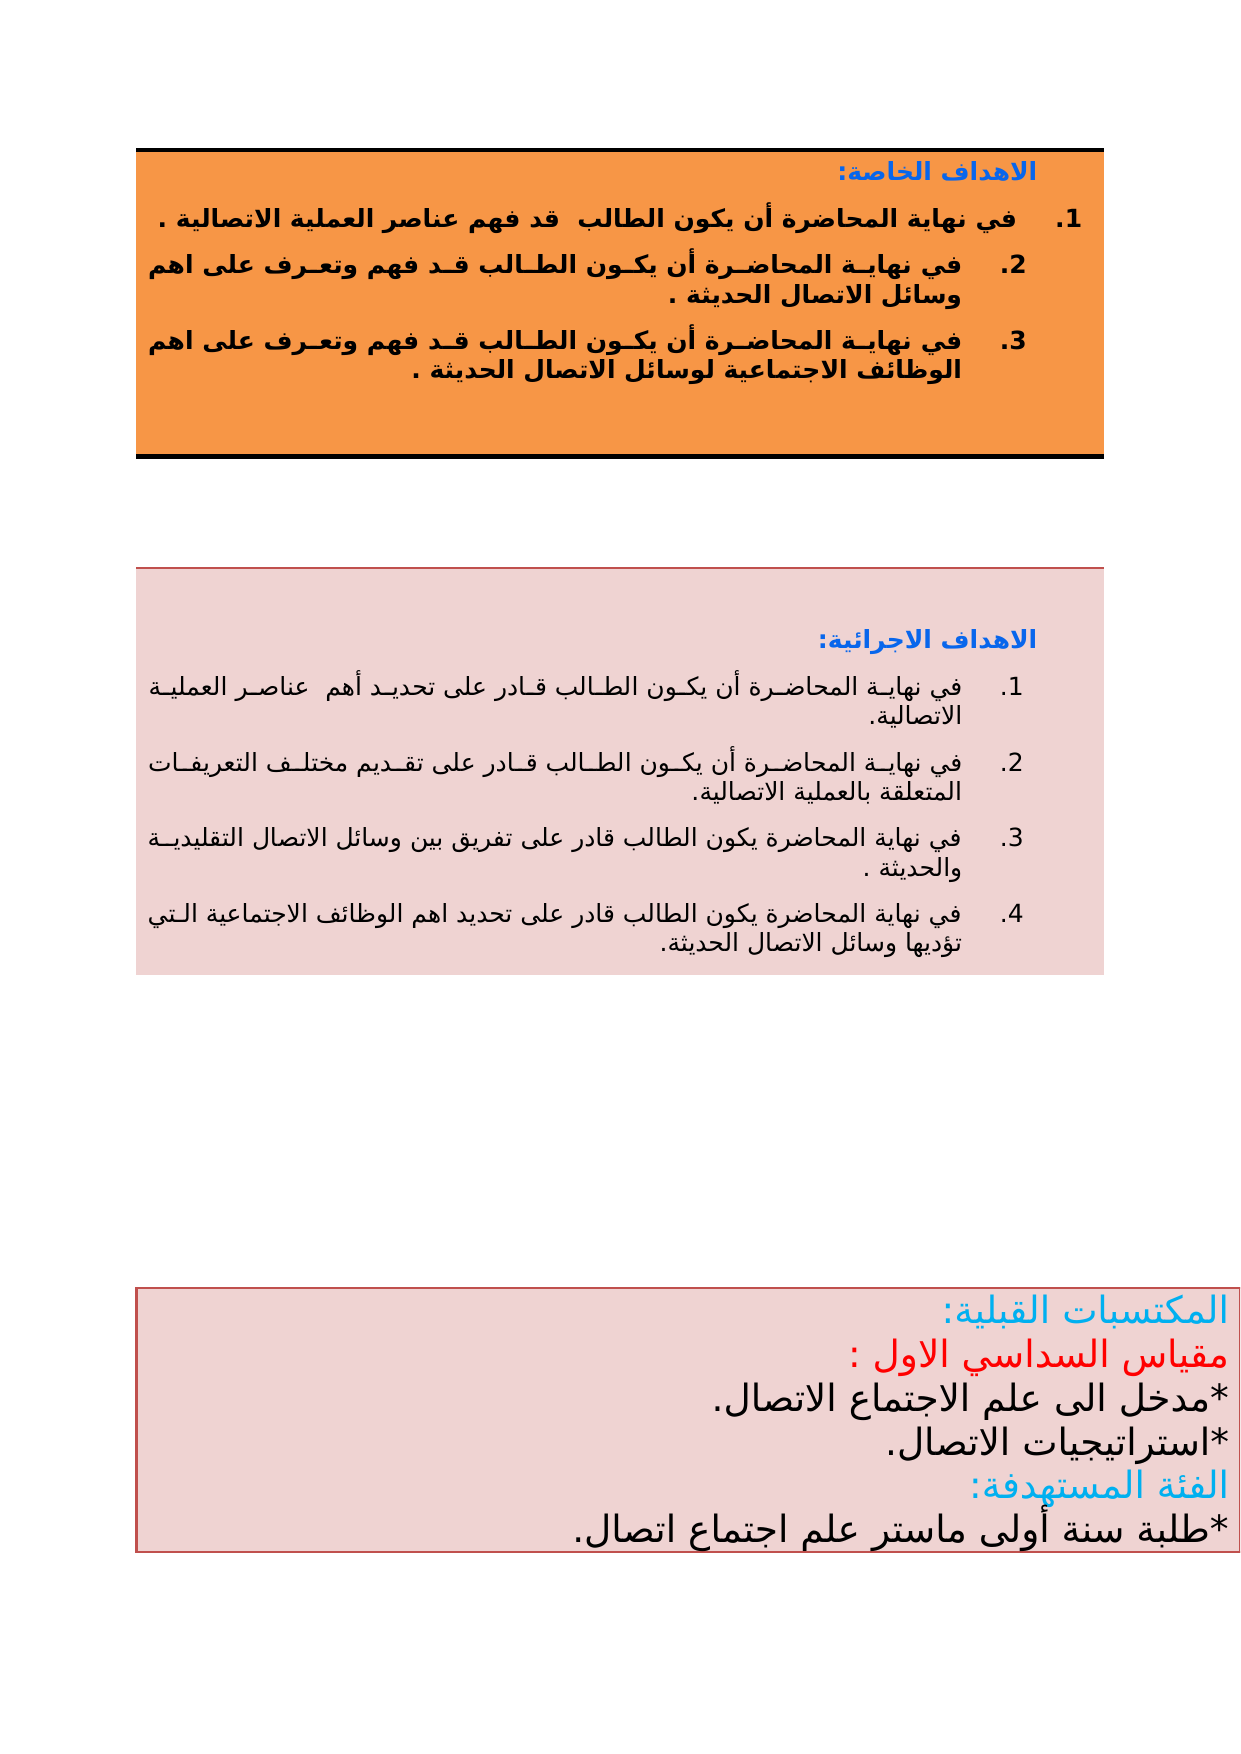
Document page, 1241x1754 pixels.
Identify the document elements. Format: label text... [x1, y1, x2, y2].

table_header الاهداف الاجرائية: في نهاية المحاضرة أن يكون الطالب قادر على تحديد أهم عناصر العملية الاتصالية. في نهاية المحاضرة أن يكون الطالب قادر على تقديم مختلف التعريفات المتعلقة بالعملية الاتصالية. في نهاية المحاضرة يكون الطالب قادر على تفريق بين وسائل الاتصال التقليدية والحديثة . في نهاية المحاضرة يكون الطالب قادر على تحديد اهم الوظائف الاجتماعية التي تؤديها وسائل الاتصال الحديثة. [136, 569, 1104, 975]
table_header الاهداف الخاصة: في نهاية المحاضرة أن يكون الطالب قد فهم عناصر العملية الاتصالية . في نهاية المحاضرة أن يكون الطالب قد فهم وتعرف على اهم وسائل الاتصال الحديثة . في نهاية المحاضرة أن يكون الطالب قد فهم وتعرف على اهم الوظائف الاجتماعية لوسائل الاتصال الحديثة . [136, 152, 1104, 454]
table_header المكتسبات القبلية: مقياس السداسي الاول : *مدخل الى علم الاجتماع الاتصال. *استراتيجيات الاتصال. الفئة المستهدفة: *طلبة سنة أولى ماستر علم اجتماع اتصال. [138, 1289, 1239, 1551]
